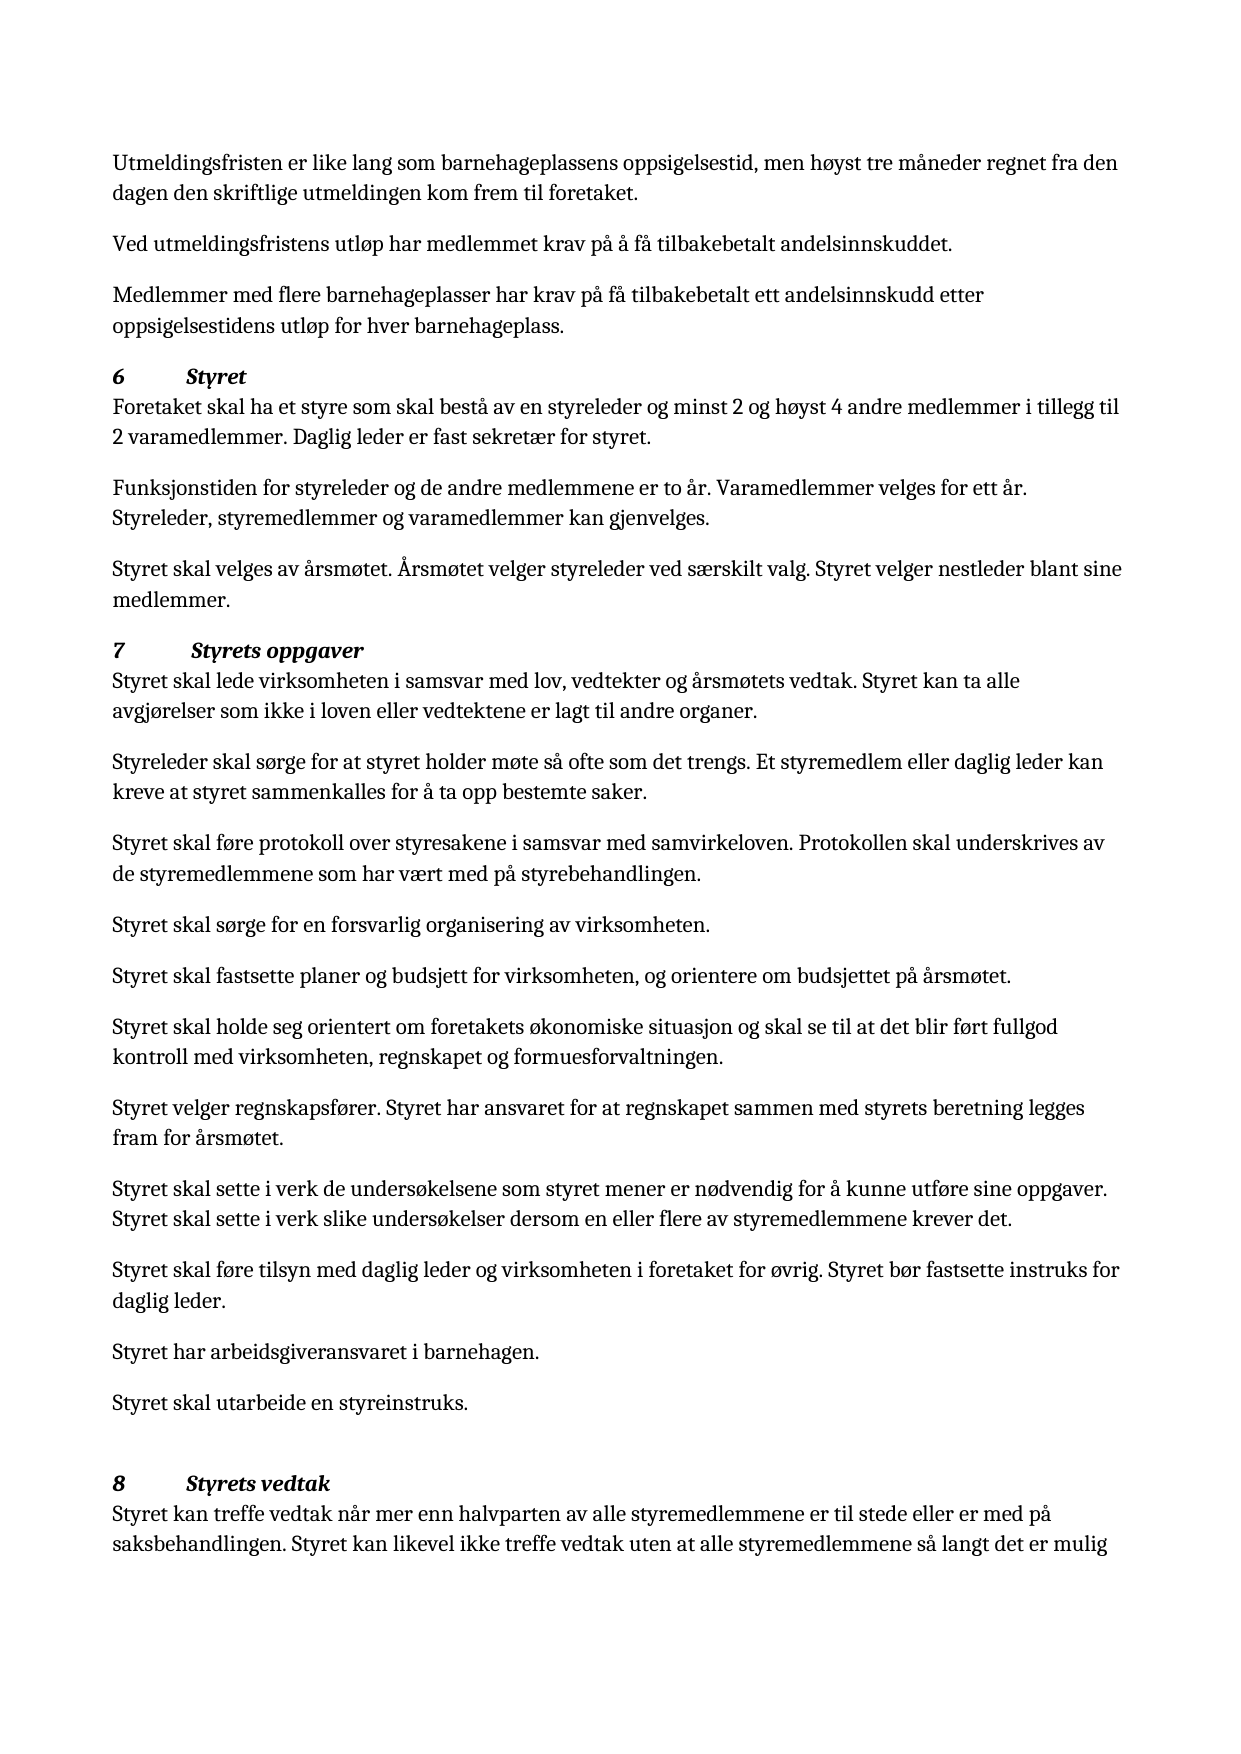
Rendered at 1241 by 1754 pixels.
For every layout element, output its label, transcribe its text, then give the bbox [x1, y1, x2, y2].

text 8 Styrets vedtak [112, 1471, 1128, 1497]
text Styret skal utarbeide en styreinstruks. [112, 1389, 1128, 1416]
text Styret har arbeidsgiveransvaret i barnehagen. [112, 1338, 1128, 1365]
text Medlemmer med flere barnehageplasser har krav på få tilbakebetalt ett andelsinnskudd etter oppsigelsestidens utløp for hver barnehageplass. [112, 282, 1128, 339]
text Ved utmeldingsfristens utløp har medlemmet krav på å få tilbakebetalt andelsinnskuddet. [112, 231, 1128, 258]
text Styret velger regnskapsfører. Styret har ansvaret for at regnskapet sammen med styrets beretning legges fram for årsmøtet. [112, 1095, 1128, 1151]
text Styreleder skal sørge for at styret holder møte så ofte som det trengs. Et styremedlem eller daglig leder kan kreve at styret sammenkalles for å ta opp bestemte saker. [112, 749, 1128, 806]
text Styret skal fastsette planer og budsjett for virksomheten, og orientere om budsjettet på årsmøtet. [112, 962, 1128, 989]
text Styret skal holde seg orientert om foretakets økonomiske situasjon og skal se til at det blir ført fullgod kontroll med virksomheten, regnskapet og formuesforvaltningen. [112, 1013, 1128, 1070]
text Styret skal lede virksomheten i samsvar med lov, vedtekter og årsmøtets vedtak. Styret kan ta alle avgjørelser som ikke i loven eller vedtektene er lagt til andre organer. [112, 668, 1128, 724]
text Styret skal sørge for en forsvarlig organisering av virksomheten. [112, 911, 1128, 938]
text Styret skal sette i verk de undersøkelsene som styret mener er nødvendig for å kunne utføre sine oppgaver. Styret skal sette i verk slike undersøkelser dersom en eller flere av styremedlemmene krever det. [112, 1176, 1128, 1233]
text 6 Styret [112, 363, 1128, 390]
text Styret skal føre tilsyn med daglig leder og virksomheten i foretaket for øvrig. Styret bør fastsette instruks for daglig leder. [112, 1257, 1128, 1314]
text 7 Styrets oppgaver [112, 637, 1128, 664]
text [112, 150, 1128, 207]
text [112, 1501, 1128, 1558]
text Funksjonstiden for styreleder og de andre medlemmene er to år. Varamedlemmer velges for ett år. Styreleder, styremedlemmer og varamedlemmer kan gjenvelges. [112, 475, 1128, 532]
text Foretaket skal ha et styre som skal bestå av en styreleder og minst 2 og høyst 4 andre medlemmer i tillegg til 2 varamedlemmer. Daglig leder er fast sekretær for styret. [112, 394, 1128, 450]
text Styret skal føre protokoll over styresakene i samsvar med samvirkeloven. Protokollen skal underskrives av de styremedlemmene som har vært med på styrebehandlingen. [112, 830, 1128, 887]
text Styret skal velges av årsmøtet. Årsmøtet velger styreleder ved særskilt valg. Styret velger nestleder blant sine medlemmer. [112, 556, 1128, 613]
